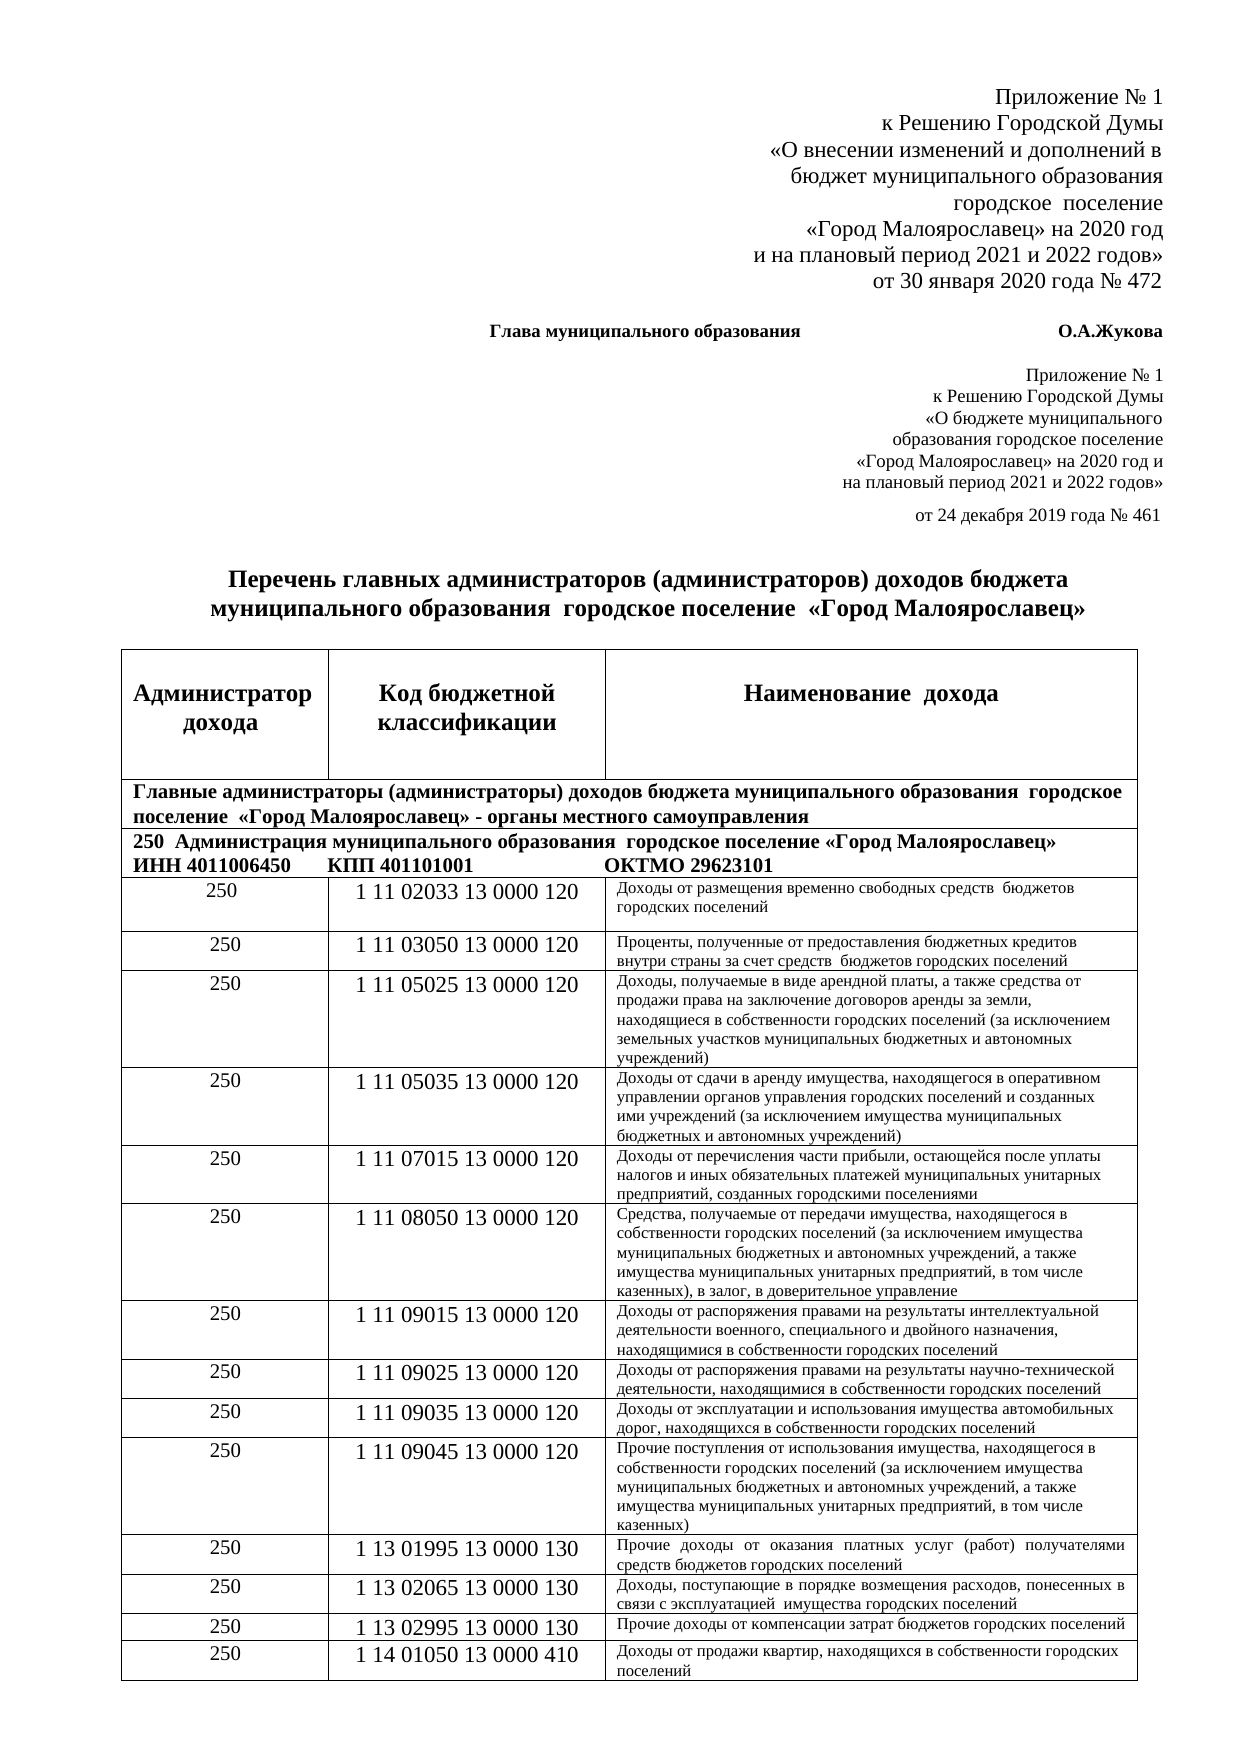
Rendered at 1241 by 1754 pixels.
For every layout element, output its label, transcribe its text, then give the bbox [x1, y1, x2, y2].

table_cell Проценты, полученные от предоставления бюджетных кредитов внутри страны за счет средств бюджетов городских поселений [606, 932, 1137, 970]
table_cell Прочие доходы от оказания платных услуг (работ) получателями средств бюджетов городских поселений [606, 1535, 1137, 1573]
table_cell 1 11 05035 13 0000 120 [329, 1068, 605, 1144]
text к Решению Городской Думы [74, 385, 1163, 407]
table_header Код бюджетной классификации [329, 650, 605, 778]
text «О бюджете муниципального образования городское поселение [74, 407, 1163, 450]
table_cell Доходы от распоряжения правами на результаты научно-технической деятельности, находящимися в собственности городских поселений [606, 1360, 1137, 1398]
table_cell 1 11 07015 13 0000 120 [329, 1146, 605, 1203]
table_cell 250 [122, 971, 328, 1067]
table_cell 1 11 08050 13 0000 120 [329, 1204, 605, 1300]
table_cell 1 11 09015 13 0000 120 [329, 1301, 605, 1358]
text Перечень главных администраторов (администраторов) доходов бюджета муниципального образования городское поселение «Город Малоярославец» [133, 564, 1163, 622]
text «О внесении изменений и дополнений в бюджет муниципального образования городское поселение [74, 136, 1163, 215]
text на плановый период 2021 и 2022 годов» [74, 471, 1163, 493]
table_cell 250 [122, 932, 328, 970]
table_cell 1 11 09035 13 0000 120 [329, 1399, 605, 1437]
table_cell 1 11 09045 13 0000 120 [329, 1438, 605, 1534]
table_cell 1 11 03050 13 0000 120 [329, 932, 605, 970]
table_cell 250 [122, 1068, 328, 1144]
table_header Администратор дохода [122, 650, 328, 778]
table_cell 250 Администрация муниципального образования городское поселение «Город Малоярославец» ИНН 4011006450 КПП 401101001 ОКТМО 29623101 [122, 829, 1137, 877]
table_cell Доходы от распоряжения правами на результаты интеллектуальной деятельности военного, специального и двойного назначения, находящимися в собственности городских поселений [606, 1301, 1137, 1358]
table_cell Средства, получаемые от передачи имущества, находящегося в собственности городских поселений (за исключением имущества муниципальных бюджетных и автономных учреждений, а также имущества муниципальных унитарных предприятий, в том числе казенных), в залог, в доверительное управление [606, 1204, 1137, 1300]
table_cell 250 [122, 1146, 328, 1203]
table_cell 250 [122, 878, 328, 931]
table_cell 1 13 02995 13 0000 130 [329, 1614, 605, 1640]
table_cell 1 11 09025 13 0000 120 [329, 1360, 605, 1398]
table_cell Прочие поступления от использования имущества, находящегося в собственности городских поселений (за исключением имущества муниципальных бюджетных и автономных учреждений, а также имущества муниципальных унитарных предприятий, в том числе казенных) [606, 1438, 1137, 1534]
text «Город Малоярославец» на 2020 год и на плановый период 2021 и 2022 годов» [74, 215, 1163, 268]
table_cell Доходы, поступающие в порядке возмещения расходов, понесенных в связи с эксплуатацией имущества городских поселений [606, 1575, 1137, 1613]
table_cell Прочие доходы от компенсации затрат бюджетов городских поселений [606, 1614, 1137, 1640]
table_cell 250 [122, 1301, 328, 1358]
table_cell 250 [122, 1575, 328, 1613]
text «Город Малоярославец» на 2020 год и [74, 450, 1163, 471]
table_cell 1 13 02065 13 0000 130 [329, 1575, 605, 1613]
text Глава муниципального образования О.А.Жукова [133, 320, 1163, 342]
table_cell 250 [122, 1535, 328, 1573]
table_cell Доходы, получаемые в виде арендной платы, а также средства от продажи права на заключение договоров аренды за земли, находящиеся в собственности городских поселений (за исключением земельных участков муниципальных бюджетных и автономных учреждений) [606, 971, 1137, 1067]
table_cell Доходы от продажи квартир, находящихся в собственности городских поселений [606, 1641, 1137, 1679]
text от 30 января 2020 года № 472 [133, 268, 1163, 294]
table_cell 1 11 02033 13 0000 120 [329, 878, 605, 931]
table_cell 1 13 01995 13 0000 130 [329, 1535, 605, 1573]
table_cell Доходы от эксплуатации и использования имущества автомобильных дорог, находящихся в собственности городских поселений [606, 1399, 1137, 1437]
table_cell 250 [122, 1614, 328, 1640]
table_cell 250 [122, 1438, 328, 1534]
table_cell 250 [122, 1360, 328, 1398]
table_cell 1 11 05025 13 0000 120 [329, 971, 605, 1067]
table_cell Доходы от размещения временно свободных средств бюджетов городских поселений [606, 878, 1137, 931]
table_cell Доходы от сдачи в аренду имущества, находящегося в оперативном управлении органов управления городских поселений и созданных ими учреждений (за исключением имущества муниципальных бюджетных и автономных учреждений) [606, 1068, 1137, 1144]
table_header Наименование дохода [606, 650, 1137, 778]
table_cell 250 [122, 1399, 328, 1437]
text Приложение № 1 [133, 83, 1163, 109]
text к Решению Городской Думы [74, 109, 1163, 136]
table_cell 250 [122, 1204, 328, 1300]
text от 24 декабря 2019 года № 461 [74, 503, 1163, 525]
table_cell Главные администраторы (администраторы) доходов бюджета муниципального образования городское поселение «Город Малоярославец» - органы местного самоуправления [122, 780, 1137, 828]
table_cell 250 [122, 1641, 328, 1679]
table_cell Доходы от перечисления части прибыли, остающейся после уплаты налогов и иных обязательных платежей муниципальных унитарных предприятий, созданных городскими поселениями [606, 1146, 1137, 1203]
table_cell 1 14 01050 13 0000 410 [329, 1641, 605, 1679]
text Приложение № 1 [133, 363, 1163, 385]
